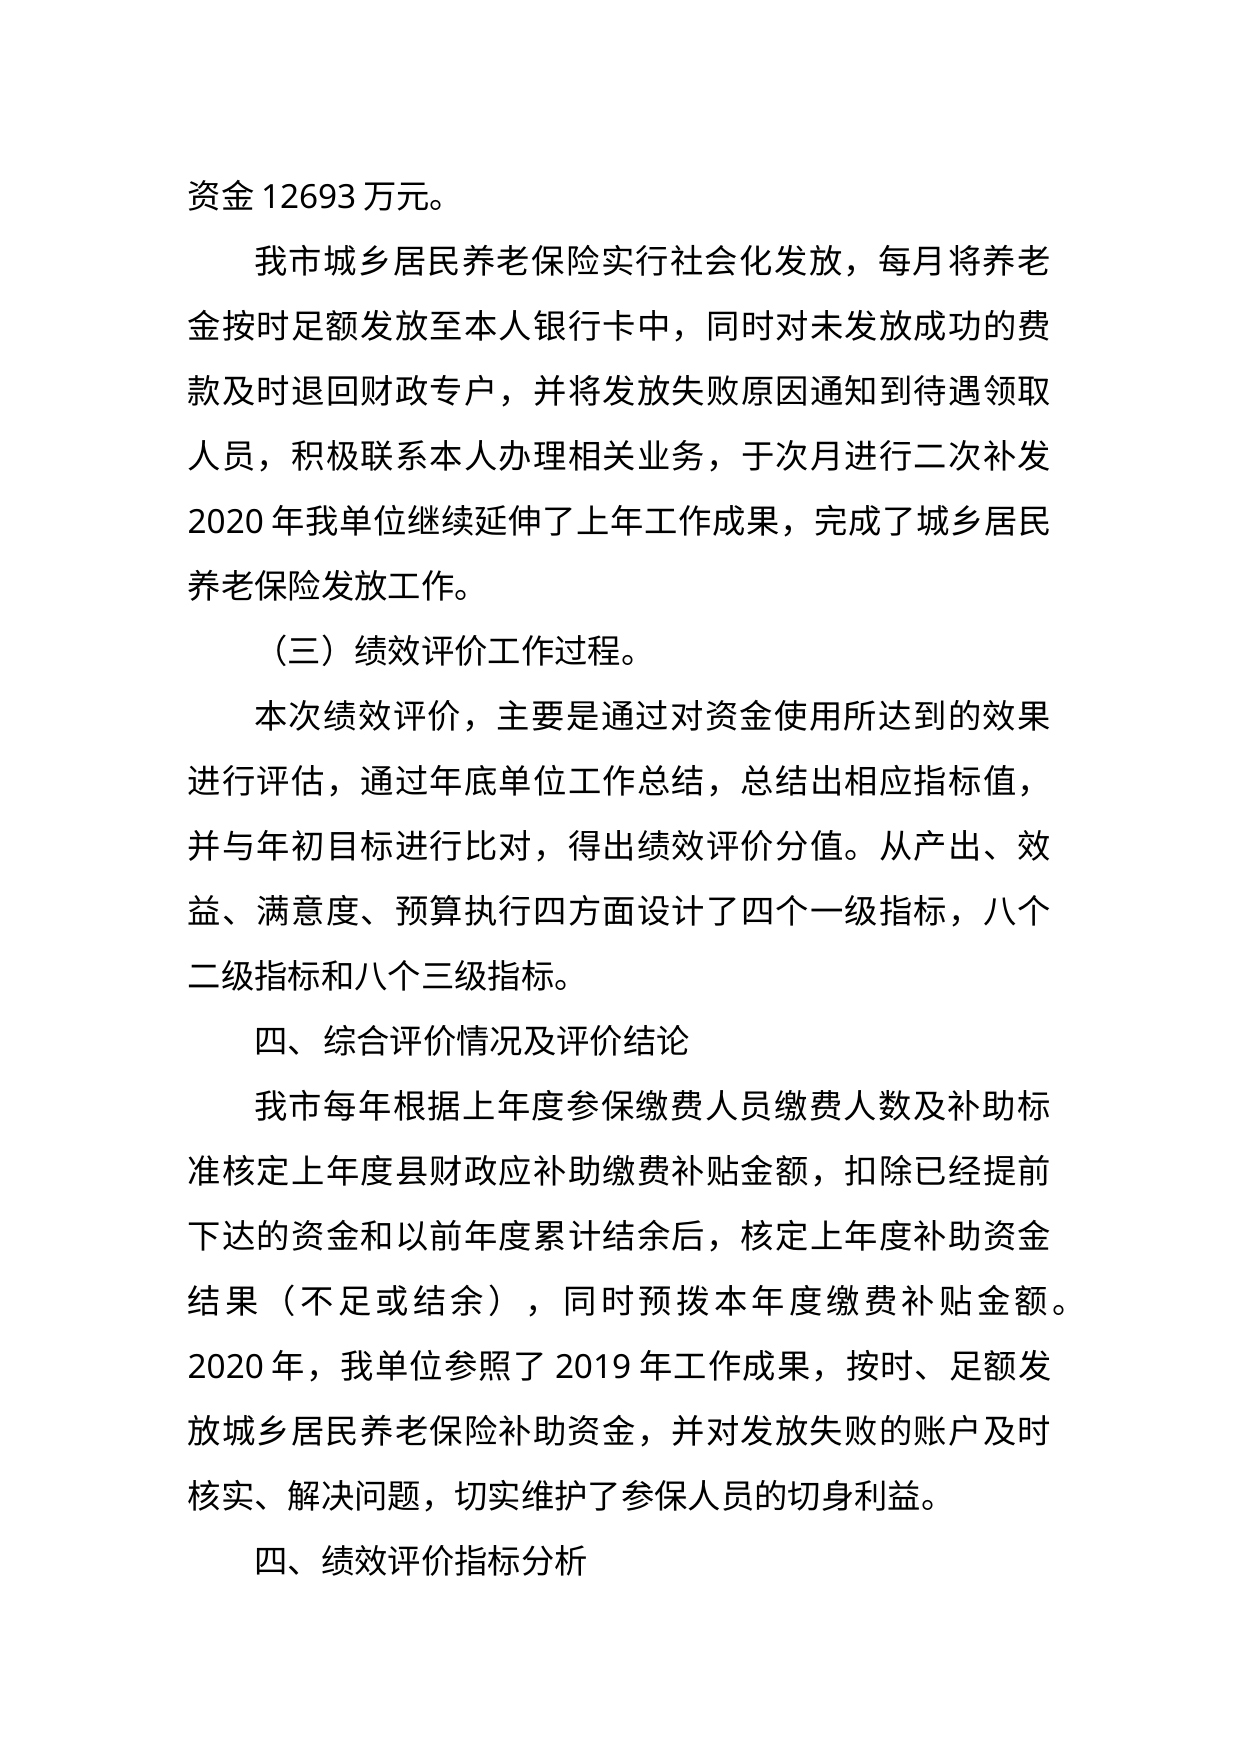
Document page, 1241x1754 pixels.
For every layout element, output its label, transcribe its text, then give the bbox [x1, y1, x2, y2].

text 我市每年根据上年度参保缴费人员缴费人数及补助标准核定上年度县财政应补助缴费补贴金额，扣除已经提前下达的资金和以前年度累计结余后，核定上年度补助资金结果（不足或结余），同时预拨本年度缴费补贴金额。2020年，我单位参照了2019年工作成果，按时、足额发放城乡居民养老保险补助资金，并对发放失败的账户及时核实、解决问题，切实维护了参保人员的切身利益。 [187, 1072, 1053, 1527]
text 我市城乡居民养老保险实行社会化发放，每月将养老金按时足额发放至本人银行卡中，同时对未发放成功的费款及时退回财政专户，并将发放失败原因通知到待遇领取人员，积极联系本人办理相关业务，于次月进行二次补发。2020年我单位继续延伸了上年工作成果，完成了城乡居民养老保险发放工作。 [187, 227, 1053, 617]
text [187, 162, 1053, 227]
text （三）绩效评价工作过程。 [187, 617, 1053, 682]
text 四、绩效评价指标分析 [187, 1527, 1053, 1592]
list 综合评价情况及评价结论 [254, 1007, 1053, 1072]
text 本次绩效评价，主要是通过对资金使用所达到的效果进行评估，通过年底单位工作总结，总结出相应指标值，并与年初目标进行比对，得出绩效评价分值。从产出、效益、满意度、预算执行四方面设计了四个一级指标，八个二级指标和八个三级指标。 [187, 682, 1053, 1007]
